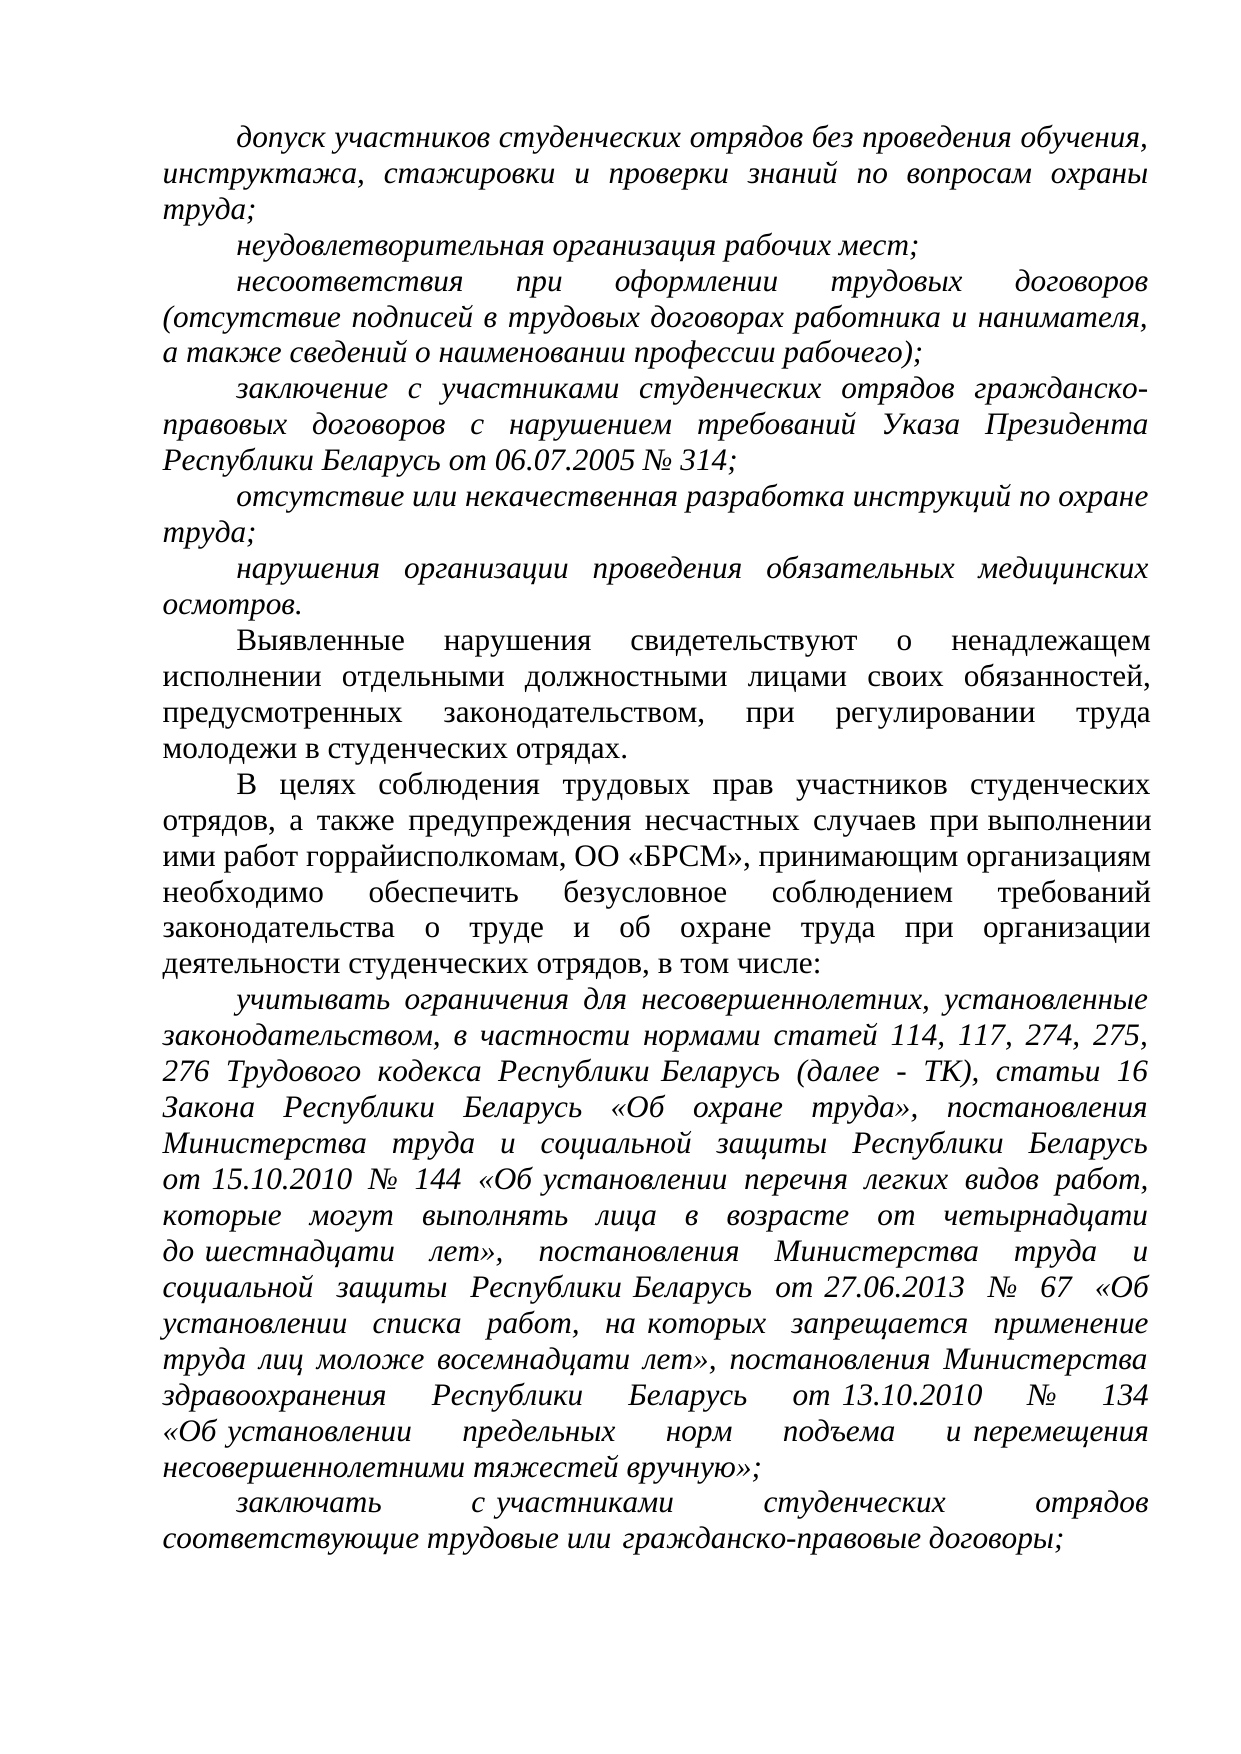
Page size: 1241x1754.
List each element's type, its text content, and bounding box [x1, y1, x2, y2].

text несоответствия при оформлении трудовых договоров (отсутствие подписей в трудовых договорах работника и нанимателя, а также сведений о наименовании профессии рабочего); [162, 262, 1152, 370]
text нарушения организации проведения обязательных медицинских осмотров. [162, 549, 1152, 621]
text заключение с участниками студенческих отрядов гражданско-правовых договоров с нарушением требований Указа Президента Республики Беларусь от 06.07.2005 № 314; [162, 370, 1152, 477]
text учитывать ограничения для несовершеннолетних, установленные законодательством, в частности нормами статей 114, 117, 274, 275, 276 Трудового кодекса Республики Беларусь (далее - ТК), статьи 16 Закона Республики Беларусь «Об охране труда», постановления Министерства труда и социальной защиты Республики Беларусь от 15.10.2010 № 144 «Об установлении перечня легких видов работ, которые могут выполнять лица в возрасте от четырнадцати до шестнадцати лет», постановления Министерства труда и социальной защиты Республики Беларусь от 27.06.2013 № 67 «Об установлении списка работ, на которых запрещается применение труда лиц моложе восемнадцати лет», постановления Министерства здравоохранения Республики Беларусь от 13.10.2010 № 134 «Об установлении предельных норм подъема и перемещения несовершеннолетними тяжестей вручную»; [162, 981, 1152, 1484]
text В целях соблюдения трудовых прав участников студенческих отрядов, а также предупреждения несчастных случаев при выполнении ими работ горрайисполкомам, ОО «БРСМ», принимающим организациям необходимо обеспечить безусловное соблюдением требований законодательства о труде и об охране труда при организации деятельности студенческих отрядов, в том числе: [162, 765, 1152, 981]
text Выявленные нарушения свидетельствуют о ненадлежащем исполнении отдельными должностными лицами своих обязанностей, предусмотренных законодательством, при регулировании труда молодежи в студенческих отрядах. [162, 621, 1152, 765]
text неудовлетворительная организация рабочих мест; [162, 226, 1152, 262]
text допуск участников студенческих отрядов без проведения обучения, инструктажа, стажировки и проверки знаний по вопросам охраны труда; [162, 118, 1152, 226]
text заключать с участниками студенческих отрядов соответствующие трудовые или гражданско-правовые договоры; [162, 1484, 1152, 1556]
text отсутствие или некачественная разработка инструкций по охране труда; [162, 477, 1152, 549]
